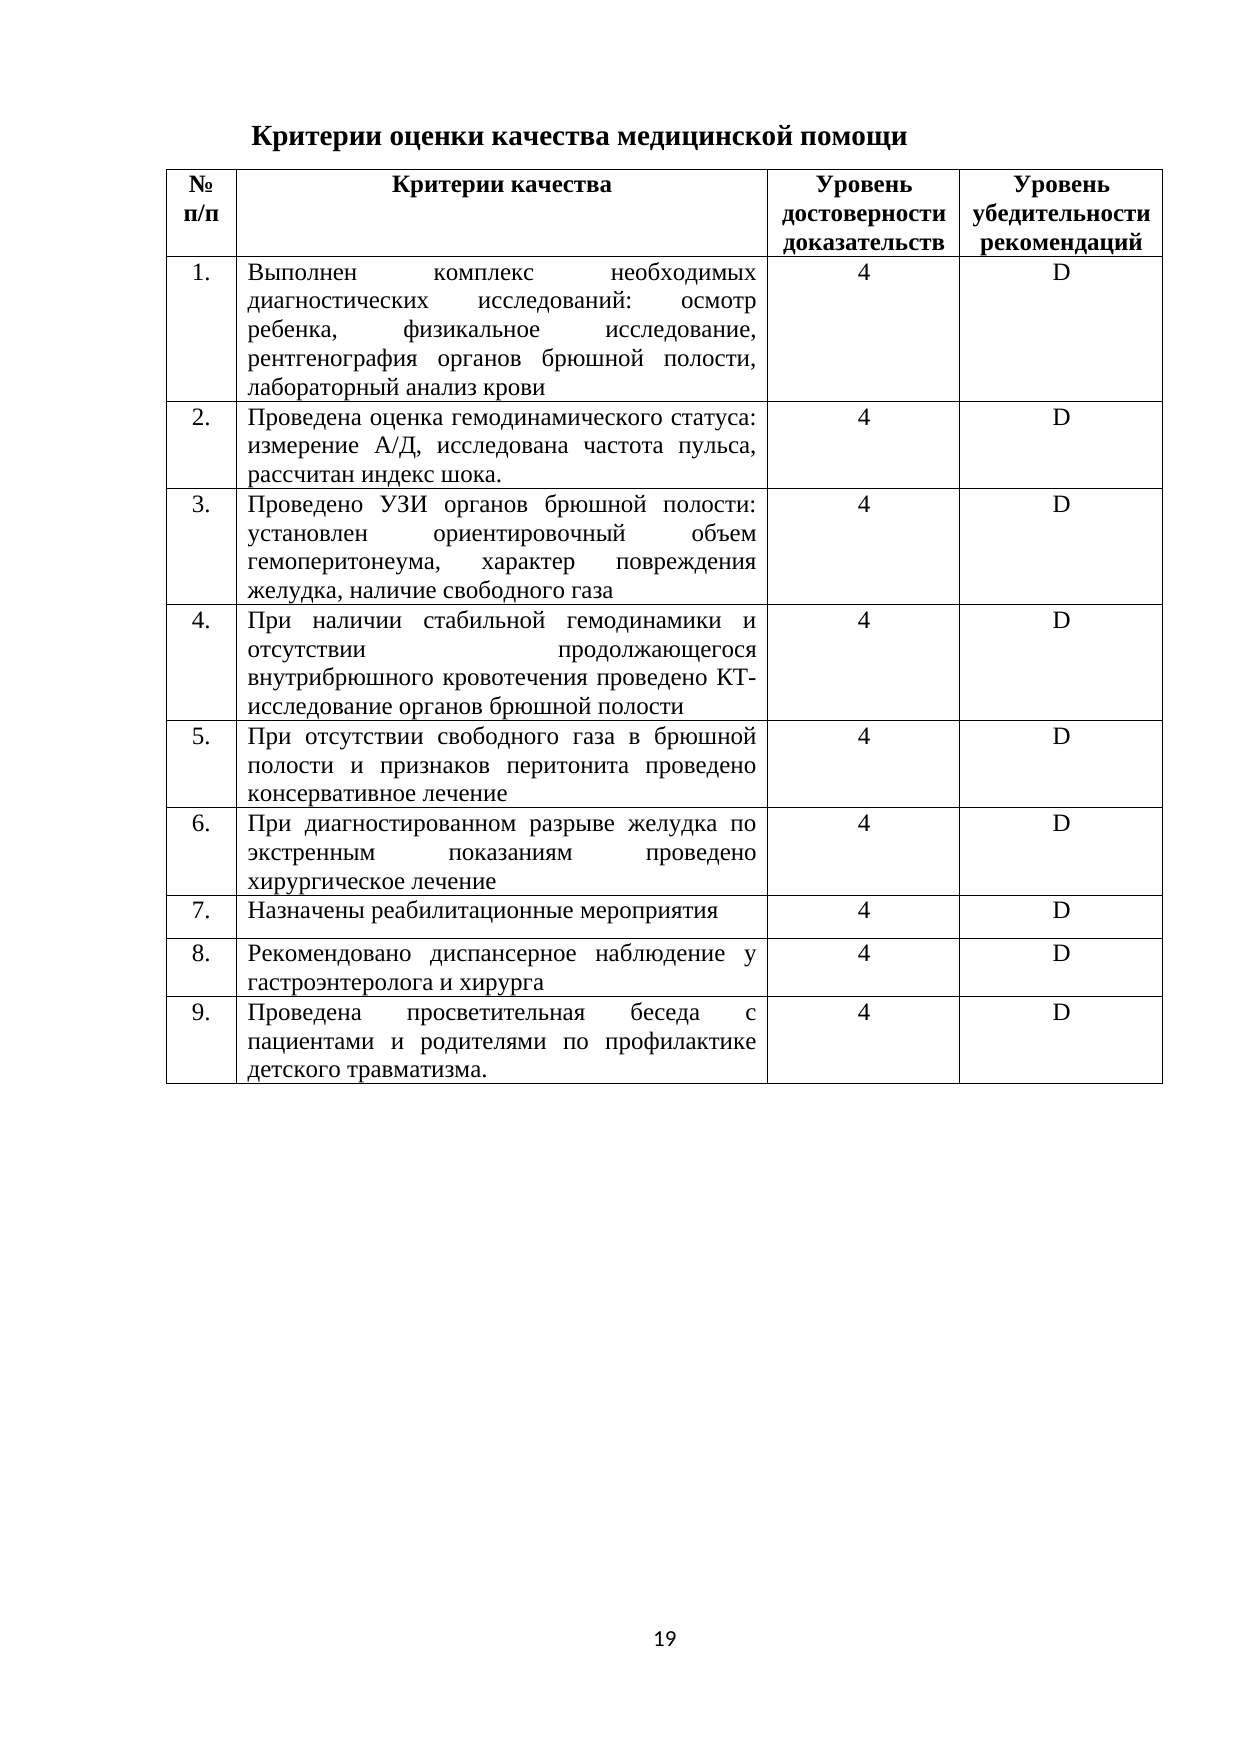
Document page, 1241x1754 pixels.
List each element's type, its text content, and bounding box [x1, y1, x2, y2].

table_cell При диагностированном разрыве желудка по экстренным показаниям проведено хирургическое лечение [237, 808, 767, 894]
table_cell 1. [167, 257, 236, 401]
text Критерии оценки качества медицинской помощи [177, 118, 1152, 152]
table_cell D [960, 721, 1162, 807]
table_cell 4. [167, 605, 236, 720]
table_cell Назначены реабилитационные мероприятия [237, 896, 767, 937]
table_cell 9. [167, 997, 236, 1083]
table_cell Проведена просветительная беседа с пациентами и родителями по профилактике детского травматизма. [237, 997, 767, 1083]
table_cell 4 [768, 939, 959, 996]
table_cell Выполнен комплекс необходимых диагностических исследований: осмотр ребенка, физикальное исследование, рентгенография органов брюшной полости, лабораторный анализ крови [237, 257, 767, 401]
table_cell 6. [167, 808, 236, 894]
table_header Уровень достоверности доказательств [768, 170, 959, 256]
table_cell 2. [167, 402, 236, 488]
table_cell D [960, 808, 1162, 894]
table_cell 4 [768, 257, 959, 401]
table_cell 4 [768, 605, 959, 720]
table_cell 4 [768, 721, 959, 807]
table_cell D [960, 997, 1162, 1083]
table_cell 7. [167, 896, 236, 937]
table_cell 4 [768, 997, 959, 1083]
table_cell При отсутствии свободного газа в брюшной полости и признаков перитонита проведено консервативное лечение [237, 721, 767, 807]
table_cell D [960, 605, 1162, 720]
table_cell Проведена оценка гемодинамического статуса: измерение А/Д, исследована частота пульса, рассчитан индекс шока. [237, 402, 767, 488]
table_cell D [960, 896, 1162, 937]
table_cell Проведено УЗИ органов брюшной полости: установлен ориентировочный объем гемоперитонеума, характер повреждения желудка, наличие свободного газа [237, 489, 767, 604]
table_header № п/п [167, 170, 236, 256]
table_cell 4 [768, 402, 959, 488]
table_header Уровень убедительности рекомендаций [960, 170, 1162, 256]
table_cell 4 [768, 489, 959, 604]
table_cell 4 [768, 896, 959, 937]
table_cell 5. [167, 721, 236, 807]
table_cell 4 [768, 808, 959, 894]
table_cell D [960, 939, 1162, 996]
table_cell D [960, 402, 1162, 488]
table_cell При наличии стабильной гемодинамики и отсутствии продолжающегося внутрибрюшного кровотечения проведено КТ-исследование органов брюшной полости [237, 605, 767, 720]
table_cell 3. [167, 489, 236, 604]
table_cell Рекомендовано диспансерное наблюдение у гастроэнтеролога и хирурга [237, 939, 767, 996]
table_cell D [960, 489, 1162, 604]
table_header Критерии качества [237, 170, 767, 256]
table_cell D [960, 257, 1162, 401]
table_cell 8. [167, 939, 236, 996]
